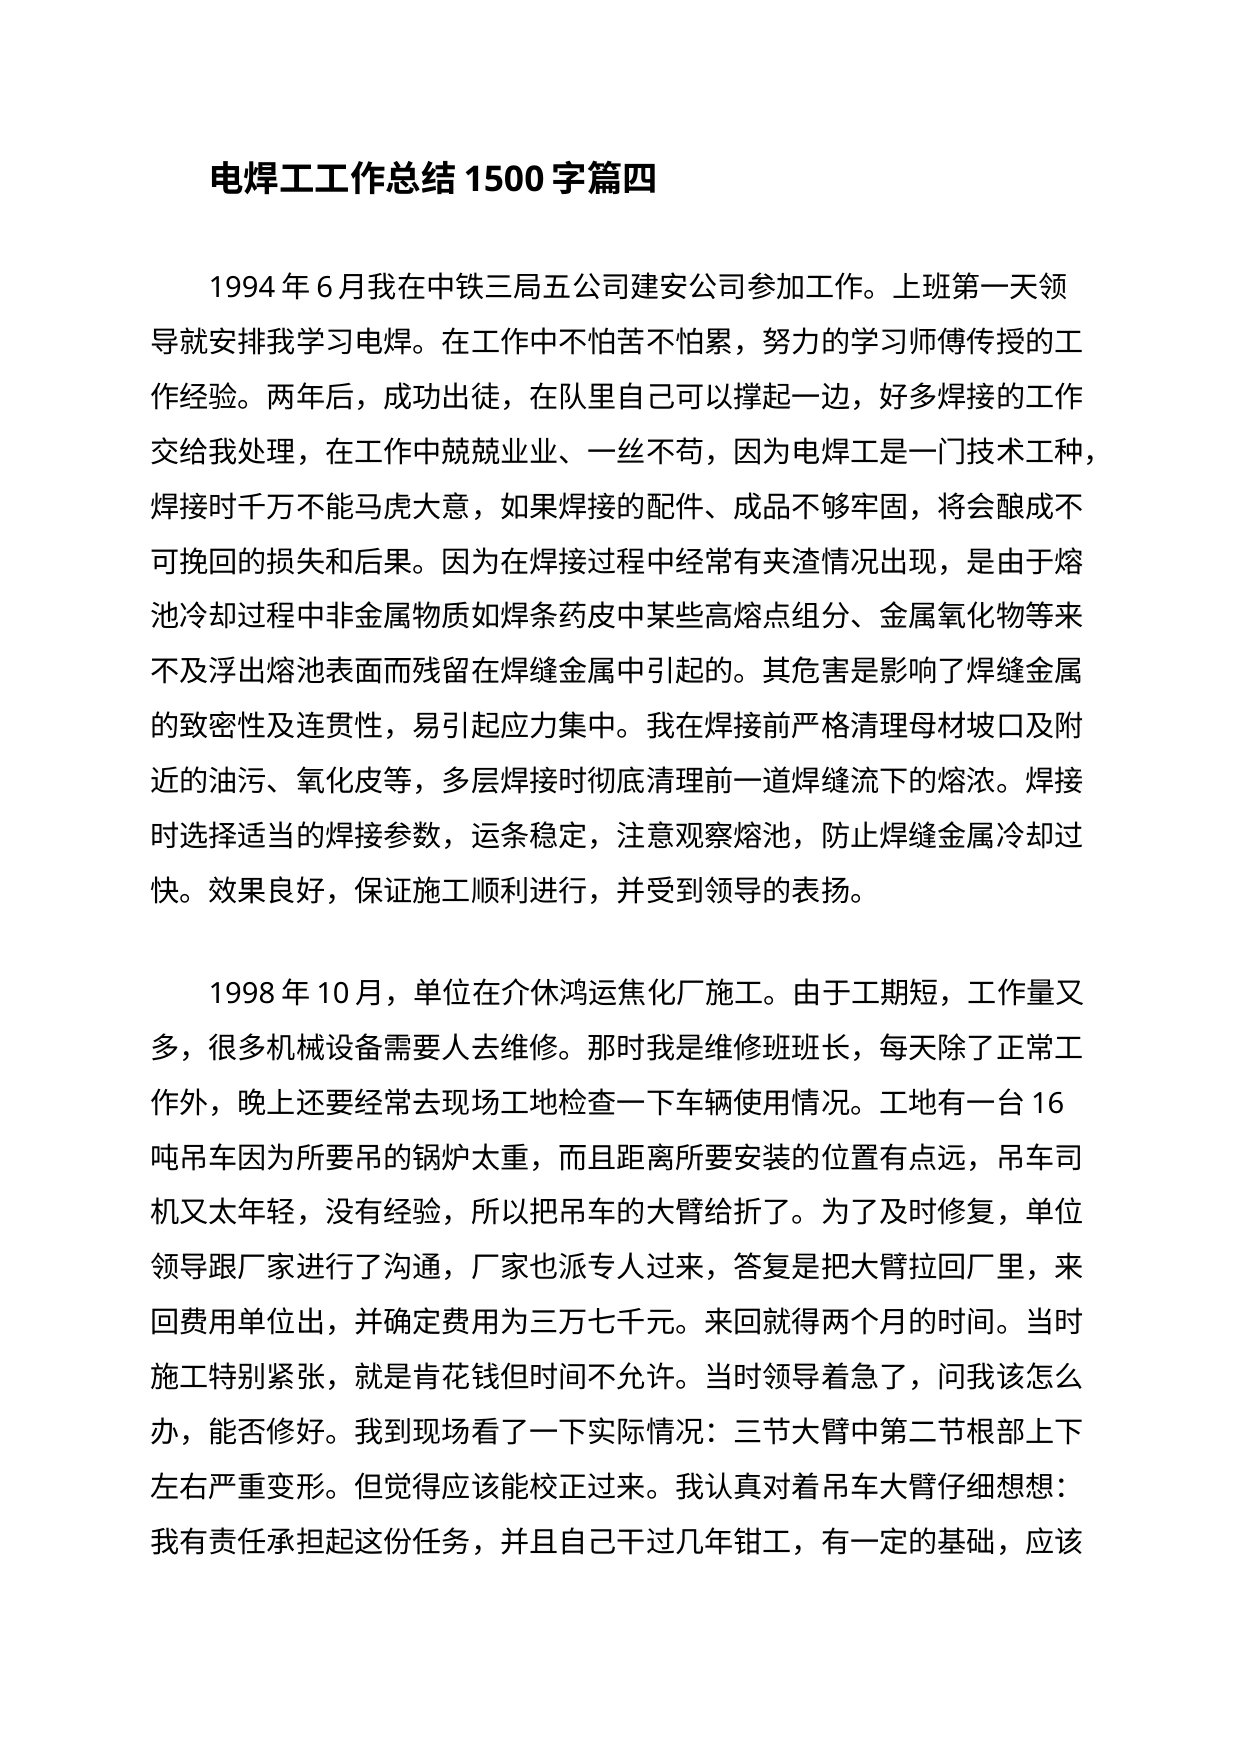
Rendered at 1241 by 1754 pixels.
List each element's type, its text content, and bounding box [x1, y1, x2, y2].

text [150, 969, 1090, 1561]
text 电焊工工作总结1500字篇四 [150, 150, 1090, 201]
text 1994年6月我在中铁三局五公司建安公司参加工作。上班第一天领导就安排我学习电焊。在工作中不怕苦不怕累，努力的学习师傅传授的工作经验。两年后，成功出徒，在队里自己可以撑起一边，好多焊接的工作交给我处理，在工作中兢兢业业、一丝不苟，因为电焊工是一门技术工种，焊接时千万不能马虎大意，如果焊接的配件、成品不够牢固，将会酿成不可挽回的损失和后果。因为在焊接过程中经常有夹渣情况出现，是由于熔池冷却过程中非金属物质如焊条药皮中某些高熔点组分、金属氧化物等来不及浮出熔池表面而残留在焊缝金属中引起的。其危害是影响了焊缝金属的致密性及连贯性，易引起应力集中。我在焊接前严格清理母材坡口及附近的油污、氧化皮等，多层焊接时彻底清理前一道焊缝流下的熔浓。焊接时选择适当的焊接参数，运条稳定，注意观察熔池，防止焊缝金属冷却过快。效果良好，保证施工顺利进行，并受到领导的表扬。 [150, 263, 1090, 910]
